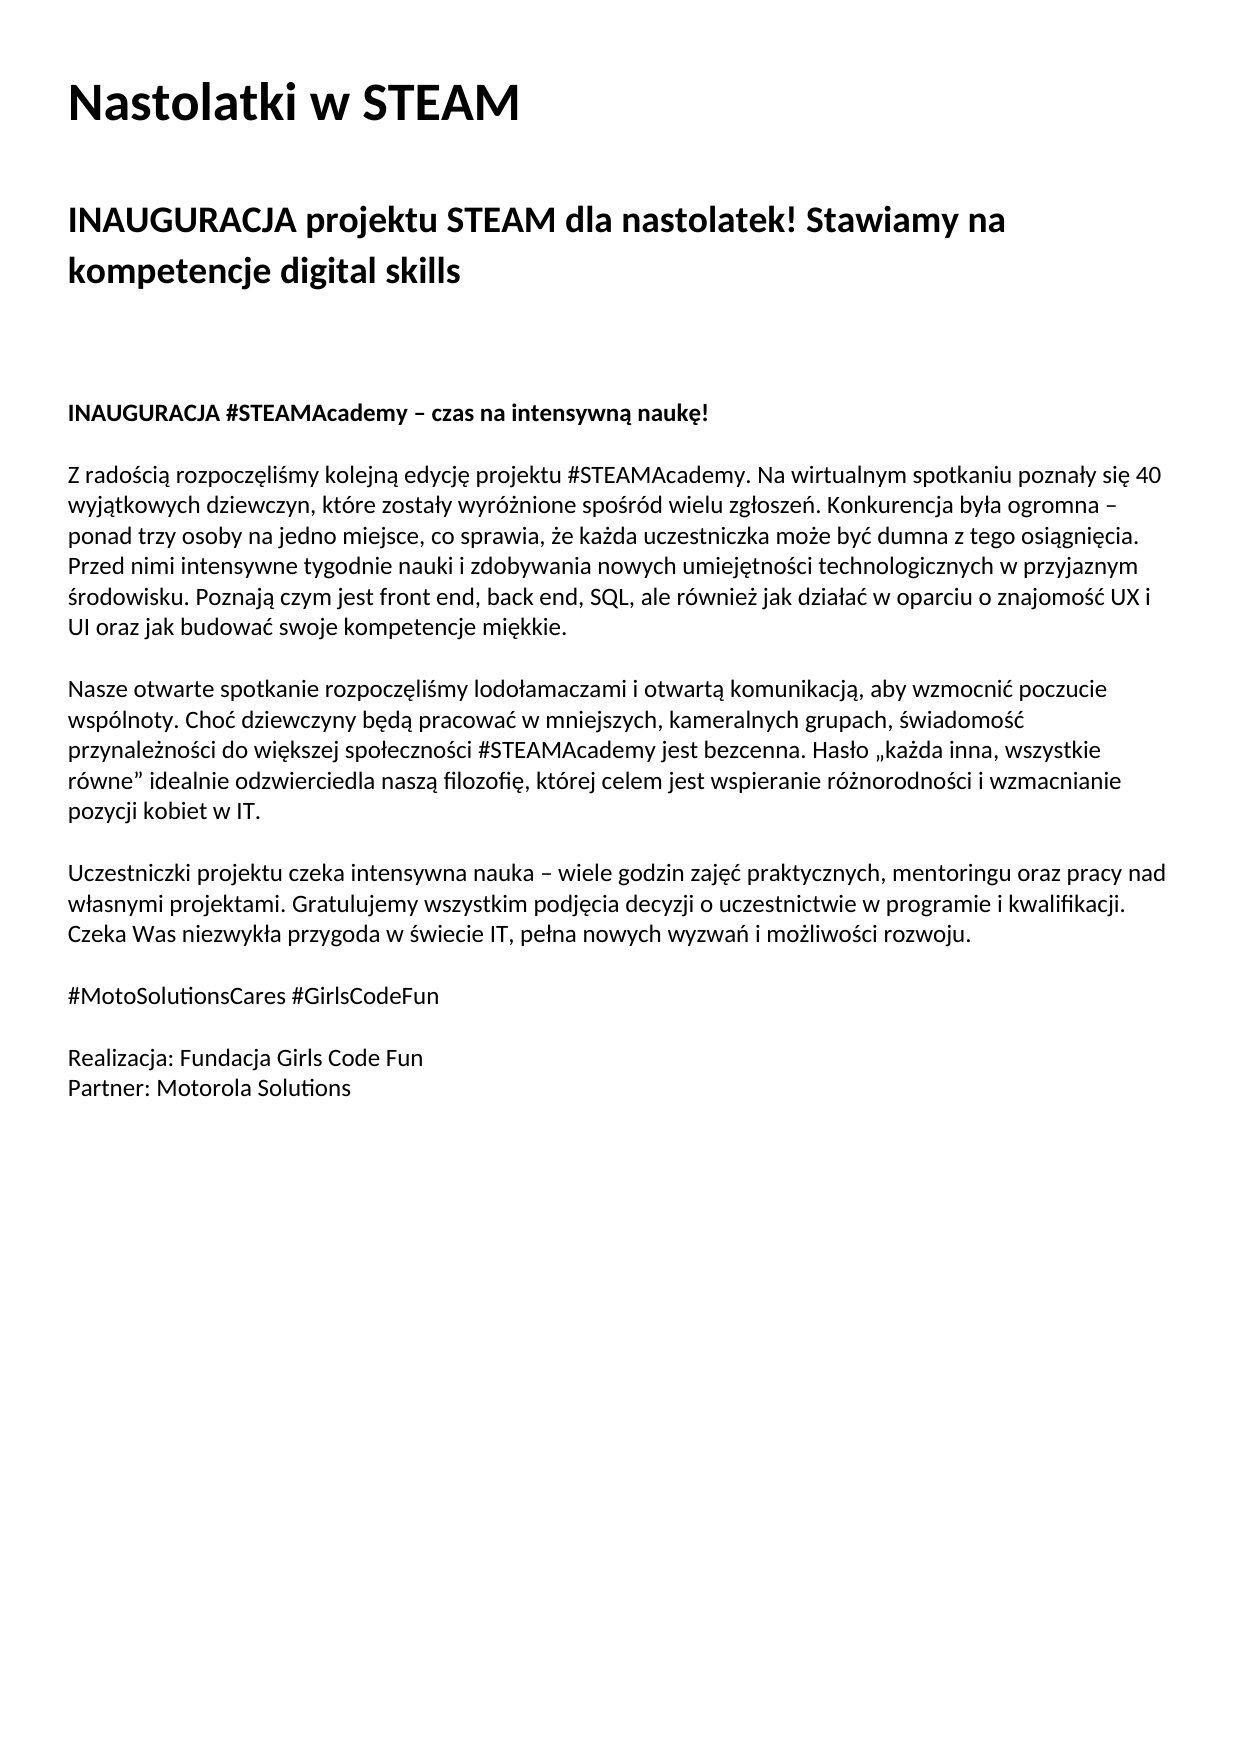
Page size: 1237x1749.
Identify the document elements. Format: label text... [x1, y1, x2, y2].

text Nastolatki w STEAM [68, 68, 1169, 134]
text Realizacja: Fundacja Girls Code Fun [68, 1042, 1169, 1072]
text Uczestniczki projektu czeka intensywna nauka – wiele godzin zajęć praktycznych, mentoringu oraz pracy nad własnymi projektami. Gratulujemy wszystkim podjęcia decyzji o uczestnictwie w programie i kwalifikacji. Czeka Was niezwykła przygoda w świecie IT, pełna nowych wyzwań i możliwości rozwoju. [68, 857, 1169, 949]
text INAUGURACJA projektu STEAM dla nastolatek! Stawiamy na kompetencje digital skills [68, 196, 1169, 293]
text Partner: Motorola Solutions [68, 1072, 1169, 1103]
text INAUGURACJA #STEAMAcademy – czas na intensywną naukę! [68, 397, 1169, 428]
text Nasze otwarte spotkanie rozpoczęliśmy lodołamaczami i otwartą komunikacją, aby wzmocnić poczucie wspólnoty. Choć dziewczyny będą pracować w mniejszych, kameralnych grupach, świadomość przynależności do większej społeczności #STEAMAcademy jest bezcenna. Hasło „każda inna, wszystkie równe” idealnie odzwierciedla naszą filozofię, której celem jest wspieranie różnorodności i wzmacnianie pozycji kobiet w IT. [68, 673, 1169, 826]
text #MotoSolutionsCares #GirlsCodeFun [68, 980, 1169, 1011]
text Z radością rozpoczęliśmy kolejną edycję projektu #STEAMAcademy. Na wirtualnym spotkaniu poznały się 40 wyjątkowych dziewczyn, które zostały wyróżnione spośród wielu zgłoszeń. Konkurencja była ogromna – ponad trzy osoby na jedno miejsce, co sprawia, że każda uczestniczka może być dumna z tego osiągnięcia. Przed nimi intensywne tygodnie nauki i zdobywania nowych umiejętności technologicznych w przyjaznym środowisku. Poznają czym jest front end, back end, SQL, ale również jak działać w oparciu o znajomość UX i UI oraz jak budować swoje kompetencje miękkie. [68, 459, 1169, 642]
